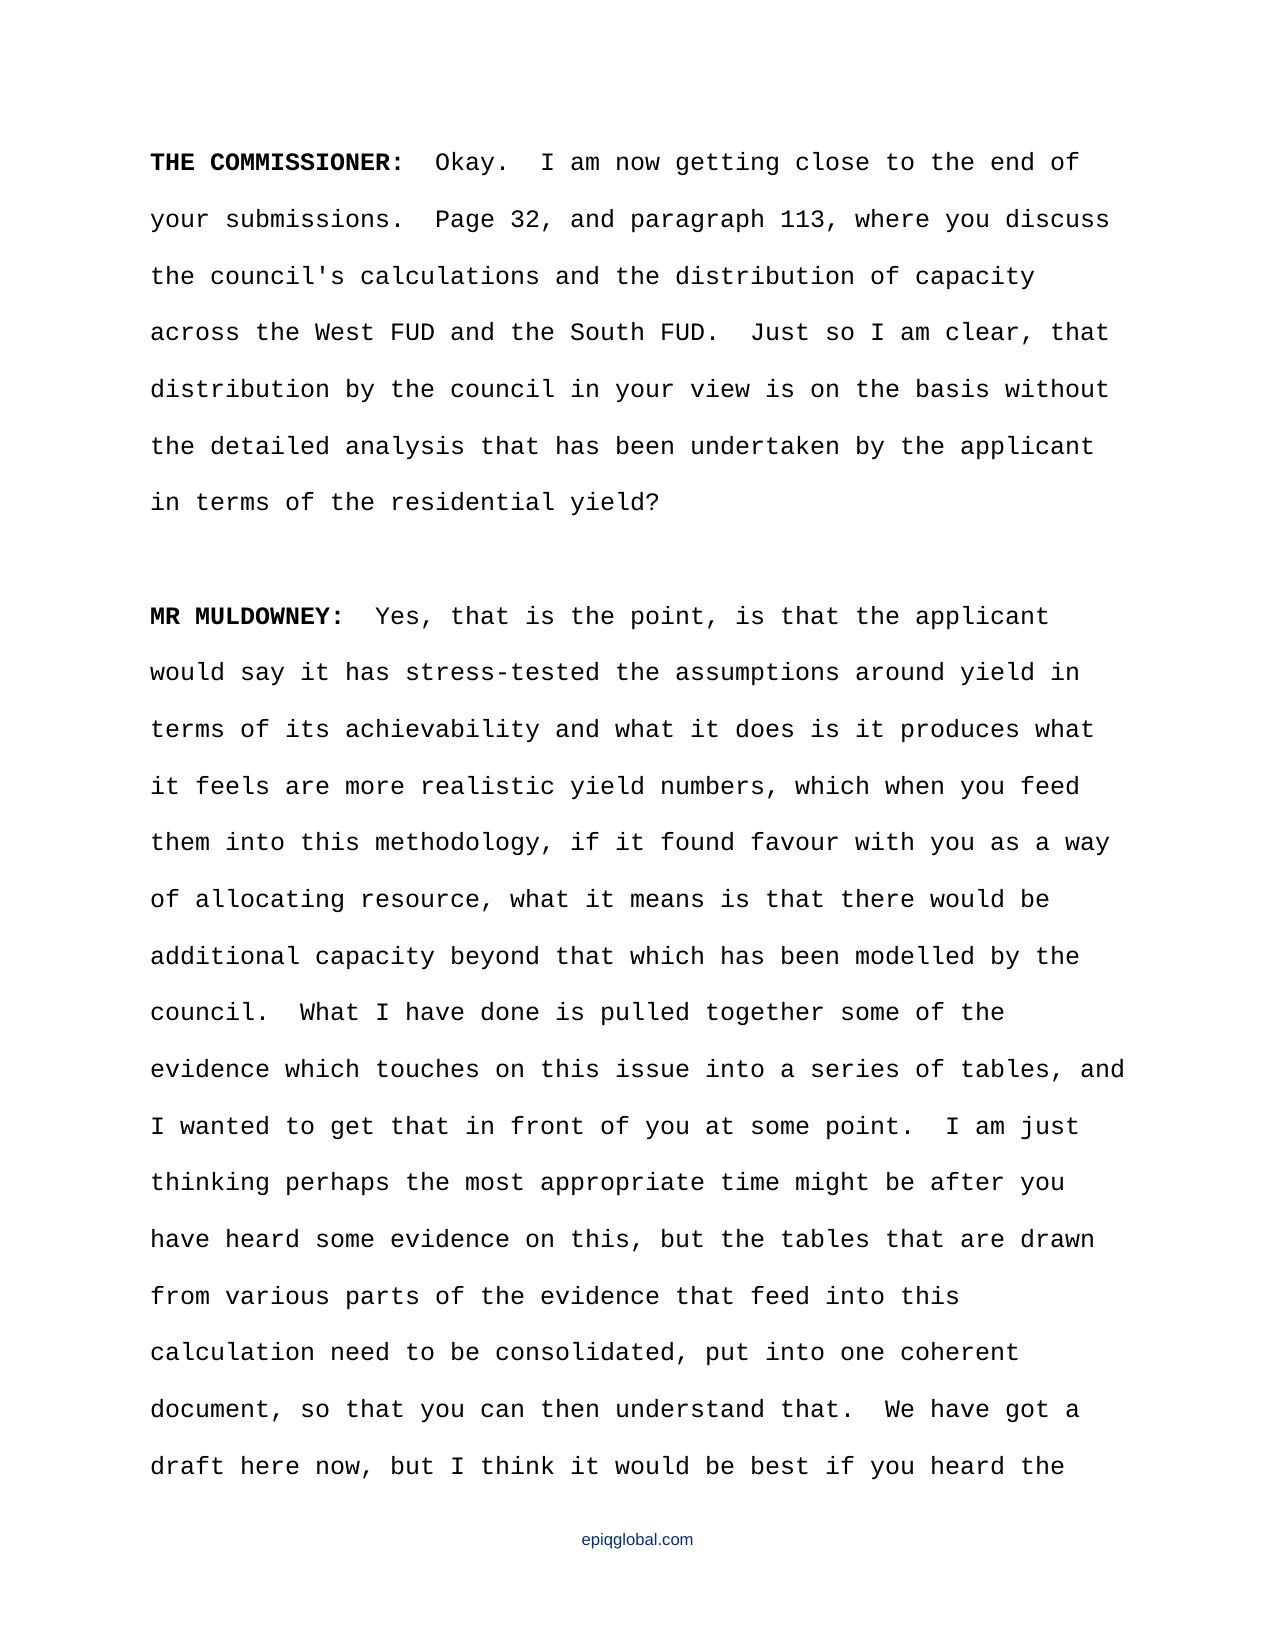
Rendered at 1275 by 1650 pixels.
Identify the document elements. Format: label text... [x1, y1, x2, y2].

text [150, 603, 1125, 1482]
text THE COMMISSIONER: Okay. I am now getting close to the end of your submissions. Page 32, and paragraph 113, where you discuss the council's calculations and the distribution of capacity across the West FUD and the South FUD. Just so I am clear, that distribution by the council in your view is on the basis without the detailed analysis that has been undertaken by the applicant in terms of the residential yield? [150, 150, 1125, 518]
